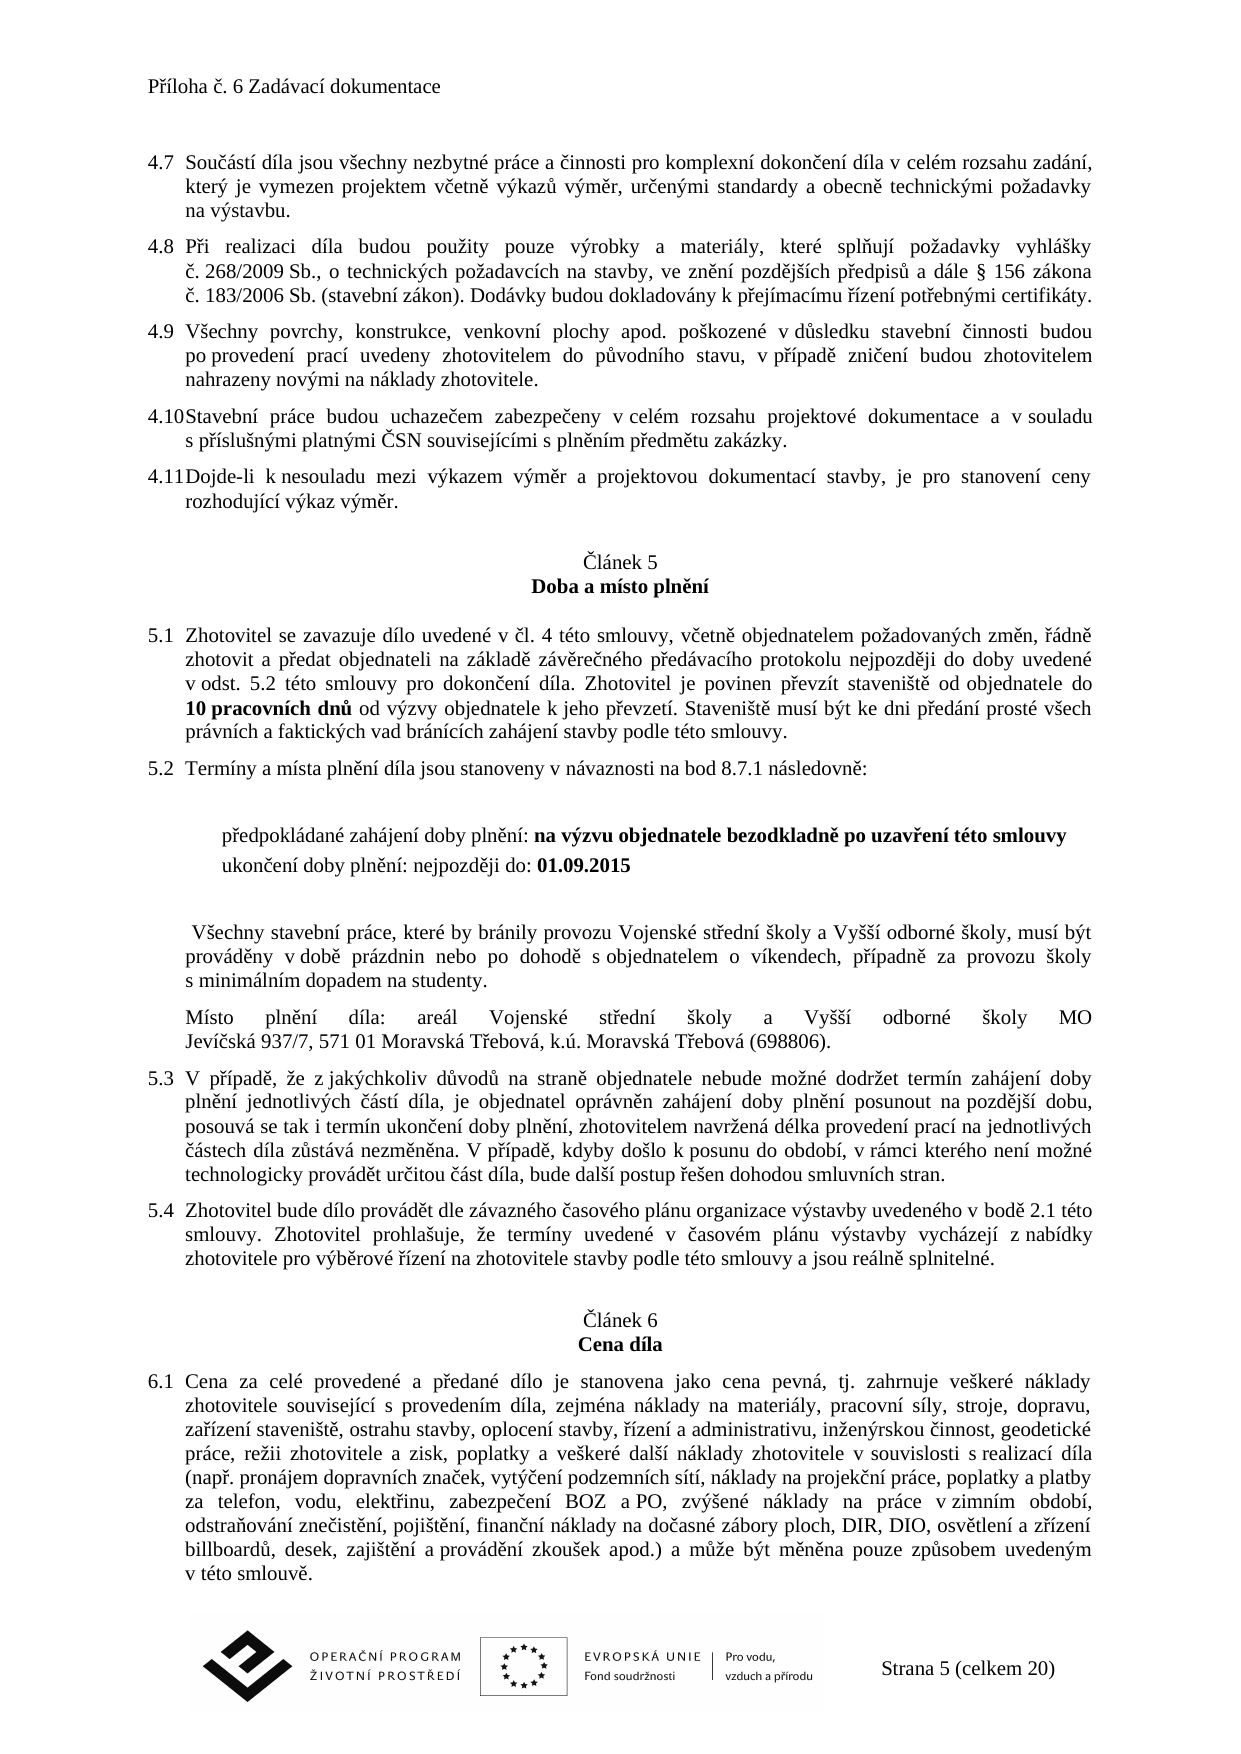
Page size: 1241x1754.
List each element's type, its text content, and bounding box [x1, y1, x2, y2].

list V případě, že z jakýchkoliv důvodů na straně objednatele nebude možné dodržet termín zahájení doby plnění jednotlivých částí díla, je objednatel oprávněn zahájení doby plnění posunout na pozdější dobu, posouvá se tak i termín ukončení doby plnění, zhotovitelem navržená délka provedení prací na jednotlivých částech díla zůstává nezměněna. V případě, kdyby došlo k posunu do období, v rámci kterého není možné technologicky provádět určitou část díla, bude další postup řešen dohodou smluvních stran. [148, 1065, 1092, 1186]
picture [189, 1611, 824, 1712]
list Cena za celé provedené a předané dílo je stanovena jako cena pevná, tj. zahrnuje veškeré náklady zhotovitele související s provedením díla, zejména náklady na materiály, pracovní síly, stroje, dopravu, zařízení staveniště, ostrahu stavby, oplocení stavby, řízení a administrativu, inženýrskou činnost, geodetické práce, režii zhotovitele a zisk, poplatky a veškeré další náklady zhotovitele v souvislosti s realizací díla (např. pronájem dopravních značek, vytýčení podzemních sítí, náklady na projekční práce, poplatky a platby za telefon, vodu, elektřinu, zabezpečení BOZ a PO, zvýšené náklady na práce v zimním období, odstraňování znečistění, pojištění, finanční náklady na dočasné zábory ploch, DIR, DIO, osvětlení a zřízení billboardů, desek, zajištění a provádění zkoušek apod.) a může být měněna pouze způsobem uvedeným v této smlouvě. [148, 1368, 1092, 1585]
text Místo plnění díla: areál Vojenské střední školy a Vyšší odborné školy MO Jevíčská 937/7, 571 01 Moravská Třebová, k.ú. Moravská Třebová (698806). [539, 1029, 1092, 1053]
list Cena díla [148, 1332, 1092, 1356]
list Při realizaci díla budou použity pouze výrobky a materiály, které splňují požadavky vyhlášky č. 268/2009 Sb., o technických požadavcích na stavby, ve znění pozdějších předpisů a dále § 156 zákona č. 183/2006 Sb. (stavební zákon). Dodávky budou dokladovány k přejímacímu řízení potřebnými certifikáty. [148, 234, 1092, 307]
list Zhotovitel bude dílo provádět dle závazného časového plánu organizace výstavby uvedeného v bodě 2.1 této smlouvy. Zhotovitel prohlašuje, že termíny uvedené v časovém plánu výstavby vycházejí z nabídky zhotovitele pro výběrové řízení na zhotovitele stavby podle této smlouvy a jsou reálně splnitelné. [148, 1198, 1092, 1270]
text ukončení doby plnění: nejpozději do: 01.09.2015 [185, 853, 1092, 877]
list Dojde-li k nesouladu mezi výkazem výměr a projektovou dokumentací stavby, je pro stanovení ceny rozhodující výkaz výměr. [148, 464, 1092, 513]
text Všechny stavební práce, které by bránily provozu Vojenské střední školy a Vyšší odborné školy, musí být prováděny v době prázdnin nebo po dohodě s objednatelem o víkendech, případně za provozu školy s minimálním dopadem na studenty. [185, 920, 1092, 992]
text Článek 5 [148, 550, 1092, 574]
list Doba a místo plnění [148, 574, 1092, 598]
text Článek 6 [148, 1308, 1092, 1332]
list Součástí díla jsou všechny nezbytné práce a činnosti pro komplexní dokončení díla v celém rozsahu zadání, který je vymezen projektem včetně výkazů výměr, určenými standardy a obecně technickými požadavky na výstavbu. [148, 150, 1092, 222]
list Termíny a místa plnění díla jsou stanoveny v návaznosti na bod 8.7.1 následovně: [148, 756, 1092, 780]
text předpokládané zahájení doby plnění: na výzvu objednatele bezodkladně po uzavření této smlouvy [148, 823, 1092, 847]
list Zhotovitel se zavazuje dílo uvedené v čl. 4 této smlouvy, včetně objednatelem požadovaných změn, řádně zhotovit a předat objednateli na základě závěrečného předávacího protokolu nejpozději do doby uvedené v odst. 5.2 této smlouvy pro dokončení díla. Zhotovitel je povinen převzít staveniště od objednatele do 10 pracovních dnů od výzvy objednatele k jeho převzetí. Staveniště musí být ke dni předání prosté všech právních a faktických vad bránících zahájení stavby podle této smlouvy. [148, 623, 1092, 743]
list Stavební práce budou uchazečem zabezpečeny v celém rozsahu projektové dokumentace a v souladu s příslušnými platnými ČSN souvisejícími s plněním předmětu zakázky. [148, 404, 1092, 452]
list Všechny povrchy, konstrukce, venkovní plochy apod. poškozené v důsledku stavební činnosti budou po provedení prací uvedeny zhotovitelem do původního stavu, v případě zničení budou zhotovitelem nahrazeny novými na náklady zhotovitele. [148, 319, 1092, 391]
